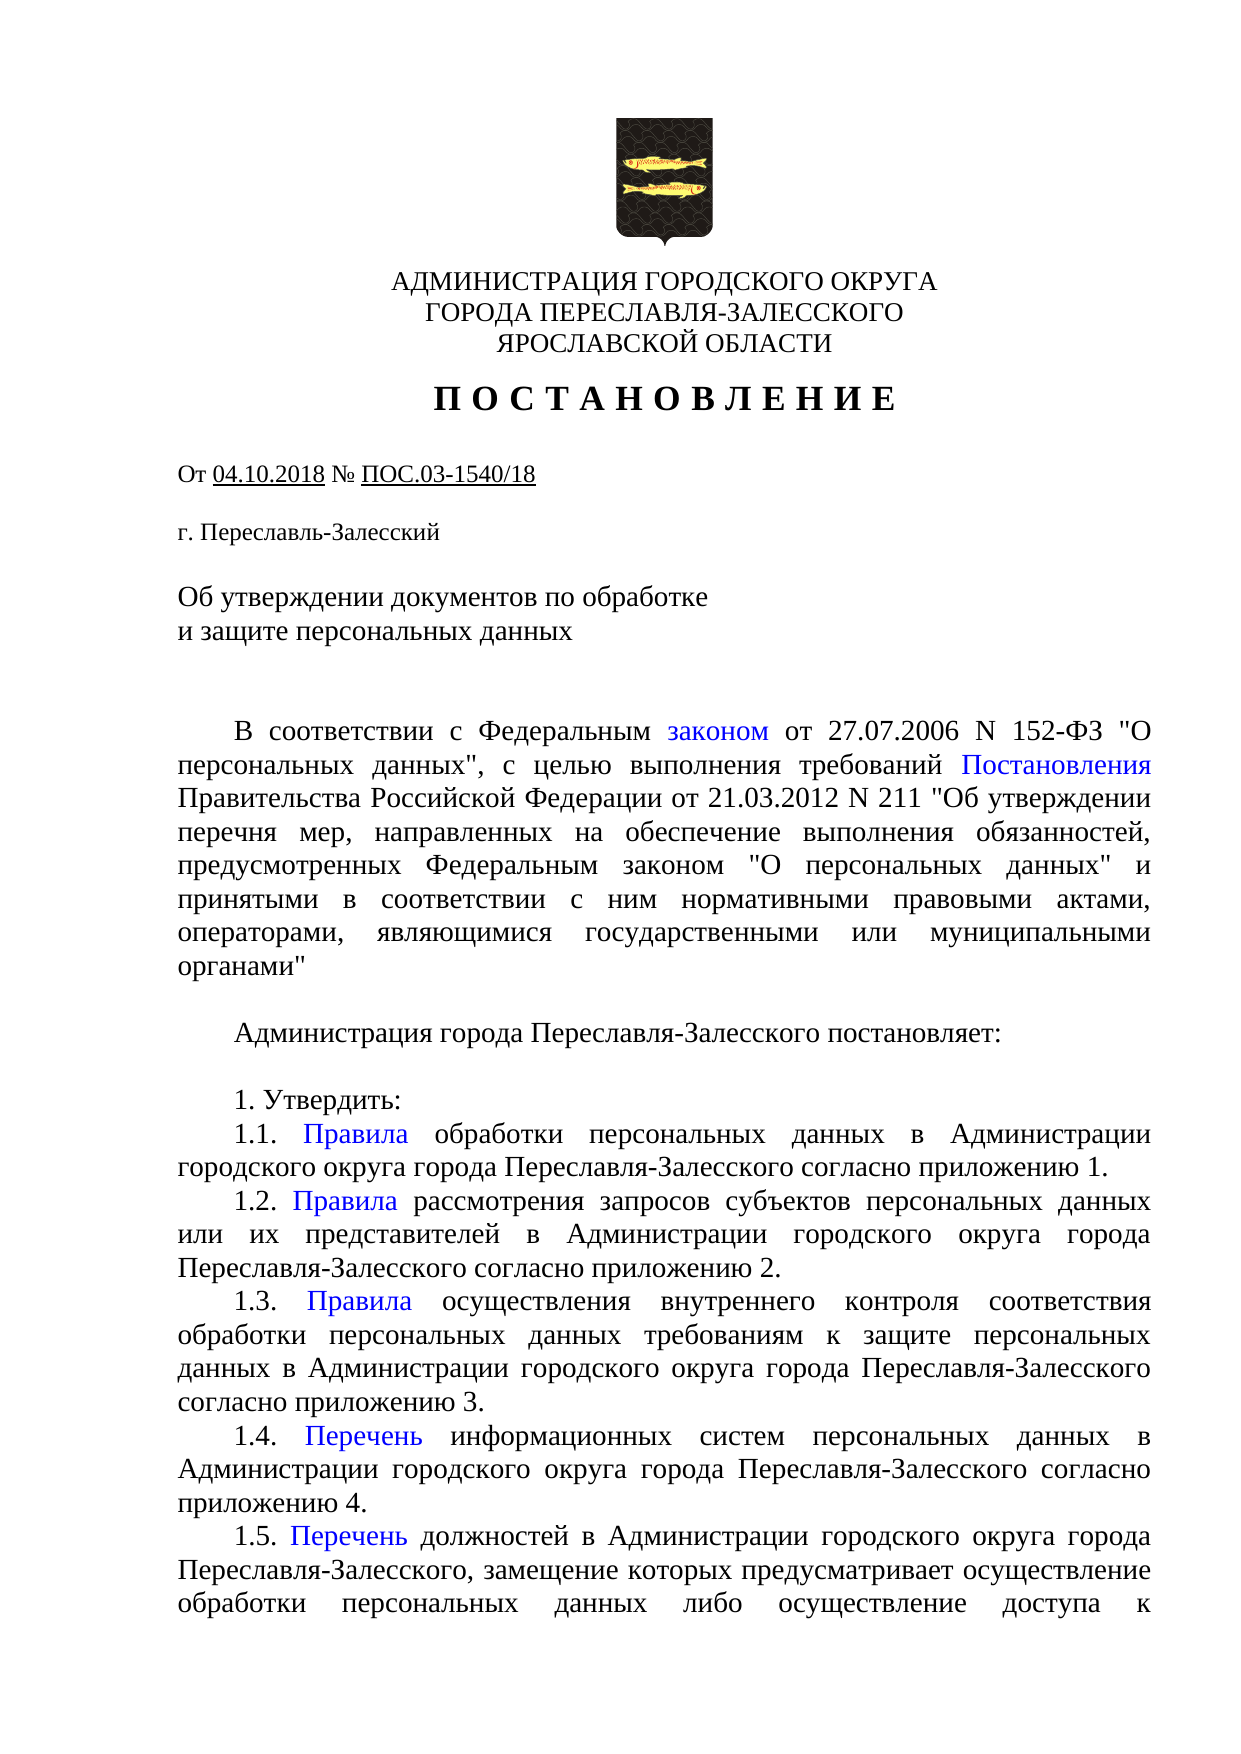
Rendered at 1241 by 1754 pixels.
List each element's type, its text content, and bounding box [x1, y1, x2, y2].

text ГОРОДА ПЕРЕСЛАВЛЯ-ЗАЛЕССКОГО [177, 296, 1152, 327]
text От 04.10.2018 № ПОС.03-1540/18 [177, 459, 1152, 488]
subtitle ПОСТАНОВЛЕНИЕ [177, 378, 1152, 418]
text Об утверждении документов по обработке [177, 579, 1152, 613]
text В соответствии с Федеральным законом от 27.07.2006 N 152-ФЗ "О персональных данных", с целью выполнения требований Постановления Правительства Российской Федерации от 21.03.2012 N 211 "Об утверждении перечня мер, направленных на обеспечение выполнения обязанностей, предусмотренных Федеральным законом "О персональных данных" и принятыми в соответствии с ним нормативными правовыми актами, операторами, являющимися государственными или муниципальными органами" [177, 713, 1152, 982]
text 1.4. Перечень информационных систем персональных данных в Администрации городского округа города Переславля-Залесского согласно приложению 4. [177, 1418, 1152, 1518]
subtitle ЯРОСЛАВСКОЙ ОБЛАСТИ [177, 327, 1152, 358]
text 1.2. Правила рассмотрения запросов субъектов персональных данных или их представителей в Администрации городского округа города Переславля-Залесского согласно приложению 2. [177, 1183, 1152, 1283]
text г. Переславль-Залесский [177, 517, 1152, 546]
text Администрация города Переславля-Залесского постановляет: [177, 1015, 1152, 1049]
text 1.1. Правила обработки персональных данных в Администрации городского округа города Переславля-Залесского согласно приложению 1. [177, 1116, 1152, 1183]
text 1.3. Правила осуществления внутреннего контроля соответствия обработки персональных данных требованиям к защите персональных данных в Администрации городского округа города Переславля-Залесского согласно приложению 3. [177, 1283, 1152, 1418]
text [177, 1518, 1152, 1619]
text и защите персональных данных [177, 613, 1152, 646]
text АДМИНИСТРАЦИЯ ГОРОДСКОГО ОКРУГА [177, 265, 1152, 296]
text 1. Утвердить: [177, 1082, 1152, 1116]
